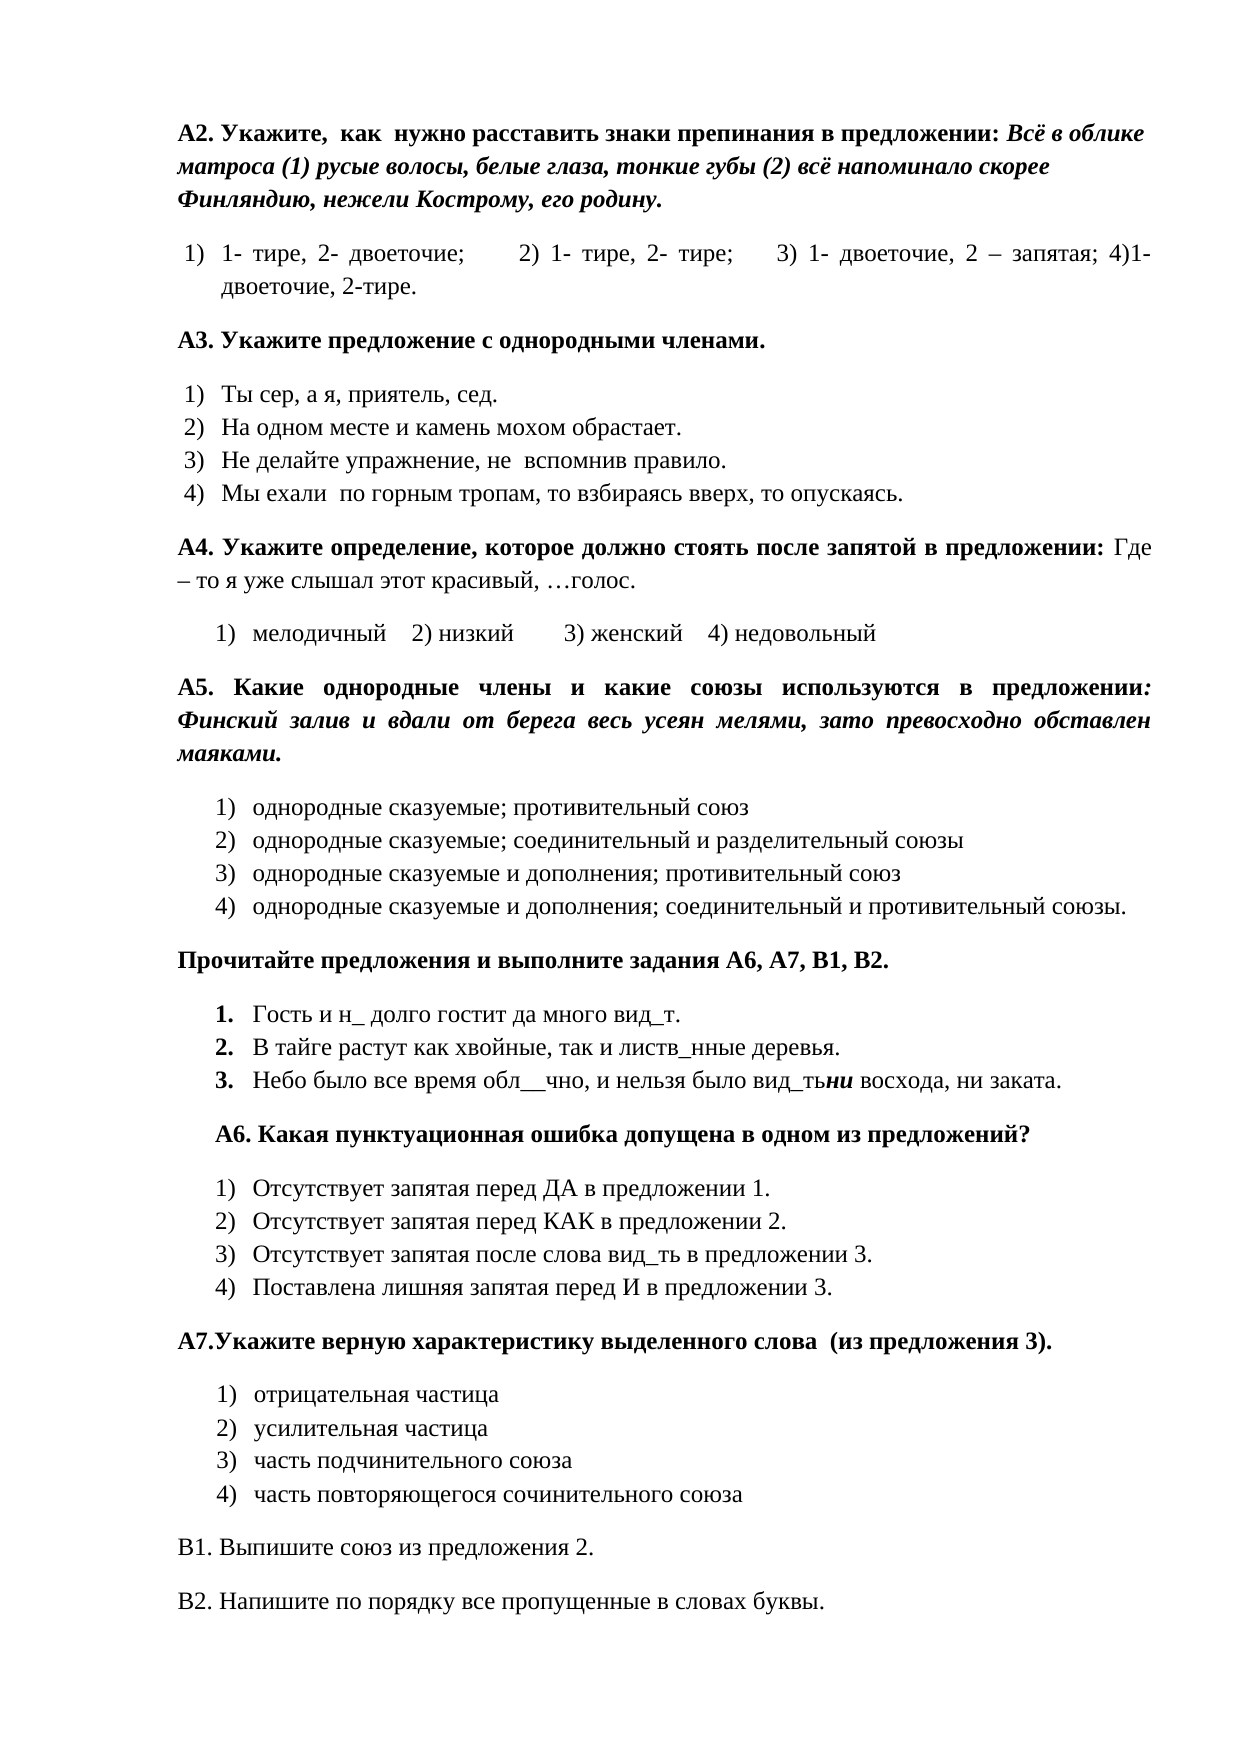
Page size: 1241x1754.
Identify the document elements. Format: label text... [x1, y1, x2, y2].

list отрицательная частица [216, 1379, 1152, 1408]
list однородные сказуемые; противительный союз [215, 792, 1152, 821]
list часть подчинительного союза [216, 1446, 1152, 1474]
text А7.Укажите верную характеристику выделенного слова (из предложения 3). [177, 1326, 1152, 1354]
text А2. Укажите, как нужно расставить знаки препинания в предложении: Всё в облике матроса (1) русые волосы, белые глаза, тонкие губы (2) всё напоминало скорее Финляндию, нежели Кострому, его родину. [177, 118, 1152, 213]
list Поставлена лишняя запятая перед И в предложении 3. [215, 1272, 1152, 1301]
list усилительная частица [216, 1413, 1152, 1441]
list Отсутствует запятая перед ДА в предложении 1. [215, 1173, 1152, 1202]
text Прочитайте предложения и выполните задания А6, А7, В1, В2. [177, 945, 1152, 974]
list часть повторяющегося сочинительного союза [216, 1479, 1152, 1507]
text А6. Какая пунктуационная ошибка допущена в одном из предложений? [215, 1119, 1152, 1148]
list На одном месте и камень мохом обрастает. [183, 412, 1152, 441]
list Отсутствует запятая после слова вид_ть в предложении 3. [215, 1239, 1152, 1268]
text А5. Какие однородные члены и какие союзы используются в предложении: Финский залив и вдали от берега весь усеян мелями, зато превосходно обставлен маяками. [177, 672, 1152, 767]
list Мы ехали по горным тропам, то взбираясь вверх, то опускаясь. [183, 478, 1152, 507]
list 1- тире, 2- двоеточие; 2) 1- тире, 2- тире; 3) 1- двоеточие, 2 – запятая; 4)1-двоеточие, 2-тире. [183, 238, 1152, 300]
list Небо было все время обл__чно, и нельзя было вид_тьни восхода, ни заката. [215, 1065, 1152, 1094]
list Ты сер, а я, приятель, сед. [183, 379, 1152, 407]
text В2. Напишите по порядку все пропущенные в словах буквы. [177, 1586, 1152, 1615]
list однородные сказуемые; соединительный и разделительный союзы [215, 825, 1152, 854]
text А4. Укажите определение, которое должно стоять после запятой в предложении: Где – то я уже слышал этот красивый, …голос. [177, 532, 1152, 593]
text А3. Укажите предложение с однородными членами. [177, 325, 1152, 354]
list однородные сказуемые и дополнения; соединительный и противительный союзы. [215, 891, 1152, 920]
text В1. Выпишите союз из предложения 2. [177, 1532, 1152, 1561]
list Не делайте упражнение, не вспомнив правило. [183, 445, 1152, 473]
list Гость и н_ долго гостит да много вид_т. [215, 999, 1152, 1028]
list однородные сказуемые и дополнения; противительный союз [215, 858, 1152, 887]
list мелодичный 2) низкий 3) женский 4) недовольный [215, 618, 1152, 647]
list Отсутствует запятая перед КАК в предложении 2. [215, 1206, 1152, 1234]
list В тайге растут как хвойные, так и листв_нные деревья. [215, 1032, 1152, 1061]
